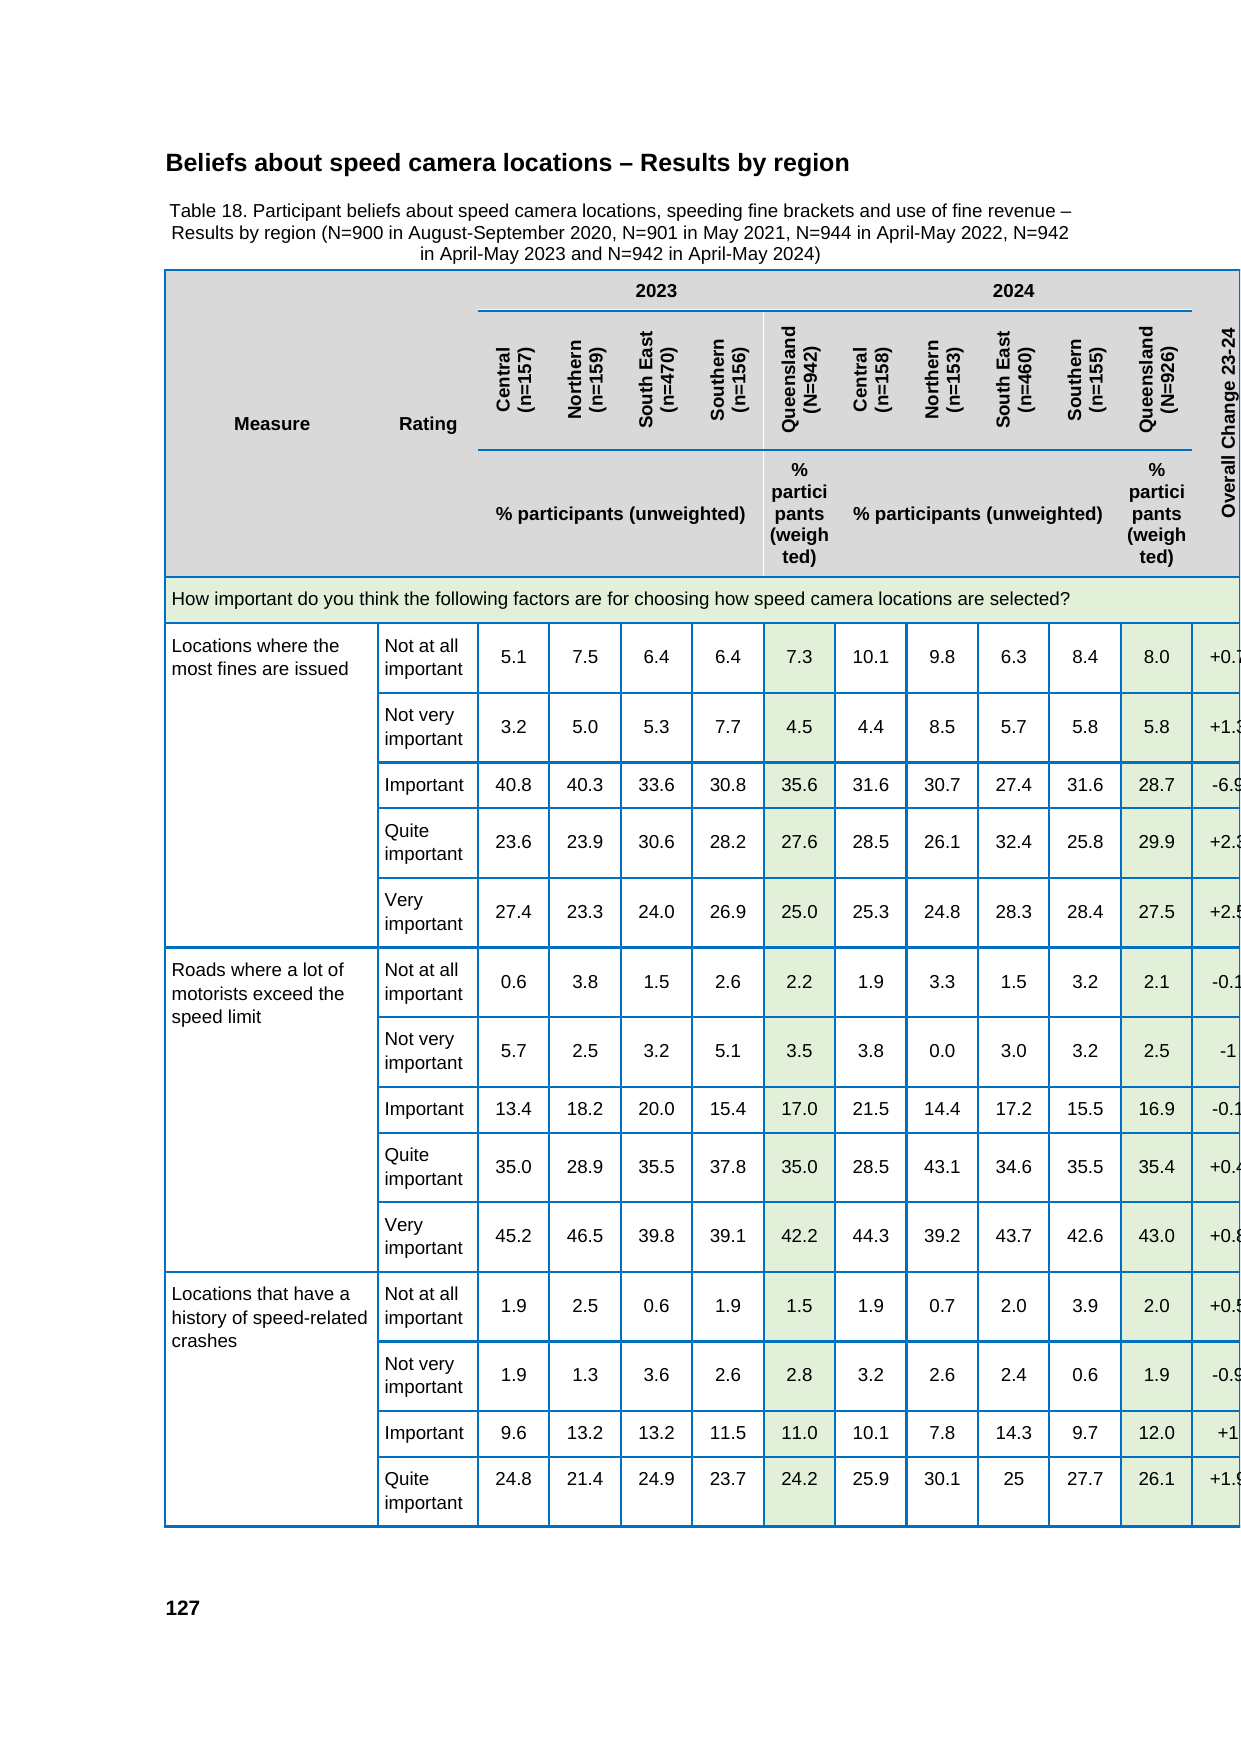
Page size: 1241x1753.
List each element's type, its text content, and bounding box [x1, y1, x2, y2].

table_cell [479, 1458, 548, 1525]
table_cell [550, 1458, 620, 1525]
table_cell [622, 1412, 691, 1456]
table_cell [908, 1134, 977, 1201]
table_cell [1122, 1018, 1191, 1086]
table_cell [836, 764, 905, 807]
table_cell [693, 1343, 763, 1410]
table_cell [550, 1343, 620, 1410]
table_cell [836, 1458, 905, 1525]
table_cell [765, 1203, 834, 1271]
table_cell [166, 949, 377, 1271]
text Beliefs about speed camera locations – Results by region [165, 148, 1075, 176]
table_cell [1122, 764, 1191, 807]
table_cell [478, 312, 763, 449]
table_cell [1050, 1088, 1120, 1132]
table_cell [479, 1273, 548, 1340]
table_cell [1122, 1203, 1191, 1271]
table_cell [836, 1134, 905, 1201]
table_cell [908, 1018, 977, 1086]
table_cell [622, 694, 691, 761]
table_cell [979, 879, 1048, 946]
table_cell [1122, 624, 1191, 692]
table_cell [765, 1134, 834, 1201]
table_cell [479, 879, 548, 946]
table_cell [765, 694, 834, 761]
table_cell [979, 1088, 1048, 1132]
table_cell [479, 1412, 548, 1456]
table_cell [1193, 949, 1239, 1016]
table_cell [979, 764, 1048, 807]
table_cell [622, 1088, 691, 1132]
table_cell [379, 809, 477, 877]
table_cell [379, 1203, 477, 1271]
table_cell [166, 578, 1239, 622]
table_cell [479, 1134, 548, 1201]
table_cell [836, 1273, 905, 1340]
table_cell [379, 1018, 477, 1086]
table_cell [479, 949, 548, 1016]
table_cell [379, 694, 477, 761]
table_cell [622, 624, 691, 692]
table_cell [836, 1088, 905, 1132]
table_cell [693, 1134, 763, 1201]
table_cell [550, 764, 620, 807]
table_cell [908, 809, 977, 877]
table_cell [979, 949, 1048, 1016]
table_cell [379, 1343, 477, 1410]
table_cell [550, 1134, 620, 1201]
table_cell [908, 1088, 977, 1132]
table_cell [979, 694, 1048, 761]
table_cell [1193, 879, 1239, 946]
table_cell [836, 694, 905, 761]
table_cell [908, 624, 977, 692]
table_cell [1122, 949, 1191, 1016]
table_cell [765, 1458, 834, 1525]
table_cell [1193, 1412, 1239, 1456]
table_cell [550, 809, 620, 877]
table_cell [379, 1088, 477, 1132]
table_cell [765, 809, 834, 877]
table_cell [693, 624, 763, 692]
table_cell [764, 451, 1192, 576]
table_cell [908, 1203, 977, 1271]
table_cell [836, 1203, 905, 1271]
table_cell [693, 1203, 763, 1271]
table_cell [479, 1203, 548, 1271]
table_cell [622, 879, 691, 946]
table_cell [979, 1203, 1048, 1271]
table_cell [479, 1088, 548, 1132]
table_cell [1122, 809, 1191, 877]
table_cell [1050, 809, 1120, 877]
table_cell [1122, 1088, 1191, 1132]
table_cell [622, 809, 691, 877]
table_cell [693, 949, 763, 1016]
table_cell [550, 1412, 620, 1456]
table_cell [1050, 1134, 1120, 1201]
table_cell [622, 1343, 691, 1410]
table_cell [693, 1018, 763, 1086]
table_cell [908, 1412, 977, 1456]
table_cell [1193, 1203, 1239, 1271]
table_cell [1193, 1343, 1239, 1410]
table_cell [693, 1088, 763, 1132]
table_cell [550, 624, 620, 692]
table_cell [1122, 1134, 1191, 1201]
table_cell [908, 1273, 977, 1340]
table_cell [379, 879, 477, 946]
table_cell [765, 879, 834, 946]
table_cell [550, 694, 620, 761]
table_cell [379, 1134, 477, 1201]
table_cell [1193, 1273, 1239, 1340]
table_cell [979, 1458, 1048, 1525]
text Table 18. Participant beliefs about speed camera locations, speeding fine brackets and use of fine revenue – Results by region (N=900 in August-September 2020, N=901 in May 2021, N=944 in April-May 2022, N=942 in April-May 2023 and N=942 in April-May 2024) [165, 200, 1075, 265]
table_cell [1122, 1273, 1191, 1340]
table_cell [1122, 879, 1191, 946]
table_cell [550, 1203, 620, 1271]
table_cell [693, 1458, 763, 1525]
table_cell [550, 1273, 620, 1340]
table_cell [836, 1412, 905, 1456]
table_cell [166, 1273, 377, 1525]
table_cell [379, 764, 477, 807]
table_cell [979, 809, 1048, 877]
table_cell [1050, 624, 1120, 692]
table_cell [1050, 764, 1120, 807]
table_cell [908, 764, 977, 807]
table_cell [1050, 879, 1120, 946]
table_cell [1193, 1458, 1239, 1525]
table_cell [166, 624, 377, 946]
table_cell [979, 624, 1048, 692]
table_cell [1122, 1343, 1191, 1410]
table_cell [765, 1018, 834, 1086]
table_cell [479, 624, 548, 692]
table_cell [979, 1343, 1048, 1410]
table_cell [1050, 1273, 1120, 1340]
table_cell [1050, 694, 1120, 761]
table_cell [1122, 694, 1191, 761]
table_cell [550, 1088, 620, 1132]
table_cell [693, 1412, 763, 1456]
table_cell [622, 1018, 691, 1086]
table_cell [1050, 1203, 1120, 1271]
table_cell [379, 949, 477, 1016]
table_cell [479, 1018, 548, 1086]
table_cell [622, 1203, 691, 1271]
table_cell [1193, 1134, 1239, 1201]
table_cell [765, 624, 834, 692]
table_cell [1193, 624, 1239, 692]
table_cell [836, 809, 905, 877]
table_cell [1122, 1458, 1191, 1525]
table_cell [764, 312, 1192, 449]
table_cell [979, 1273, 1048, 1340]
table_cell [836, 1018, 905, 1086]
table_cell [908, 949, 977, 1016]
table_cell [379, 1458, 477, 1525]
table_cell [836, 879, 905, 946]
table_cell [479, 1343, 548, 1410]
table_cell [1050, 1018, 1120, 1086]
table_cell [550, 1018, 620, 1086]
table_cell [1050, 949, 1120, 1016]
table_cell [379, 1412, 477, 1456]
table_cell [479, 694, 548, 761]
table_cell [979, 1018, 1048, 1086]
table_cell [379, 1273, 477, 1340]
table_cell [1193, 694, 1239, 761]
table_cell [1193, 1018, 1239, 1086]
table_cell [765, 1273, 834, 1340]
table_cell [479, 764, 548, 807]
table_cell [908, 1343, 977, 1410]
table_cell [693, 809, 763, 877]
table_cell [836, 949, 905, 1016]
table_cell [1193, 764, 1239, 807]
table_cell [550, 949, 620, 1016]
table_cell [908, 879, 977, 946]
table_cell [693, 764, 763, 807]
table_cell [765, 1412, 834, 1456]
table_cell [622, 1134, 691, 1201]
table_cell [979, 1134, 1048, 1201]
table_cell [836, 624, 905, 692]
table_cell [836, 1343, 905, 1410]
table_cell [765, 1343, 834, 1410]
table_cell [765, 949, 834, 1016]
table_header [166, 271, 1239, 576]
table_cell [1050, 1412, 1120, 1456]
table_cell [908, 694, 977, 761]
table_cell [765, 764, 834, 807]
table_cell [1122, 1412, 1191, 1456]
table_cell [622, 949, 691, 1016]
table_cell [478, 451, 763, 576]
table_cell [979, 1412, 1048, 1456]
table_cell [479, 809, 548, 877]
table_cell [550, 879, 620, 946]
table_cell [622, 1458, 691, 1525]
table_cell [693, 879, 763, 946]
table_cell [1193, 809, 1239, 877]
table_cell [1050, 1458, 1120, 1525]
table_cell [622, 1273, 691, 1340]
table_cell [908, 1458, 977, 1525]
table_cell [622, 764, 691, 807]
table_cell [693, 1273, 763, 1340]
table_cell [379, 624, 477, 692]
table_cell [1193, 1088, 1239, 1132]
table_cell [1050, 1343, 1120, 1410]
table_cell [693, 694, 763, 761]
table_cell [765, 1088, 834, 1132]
